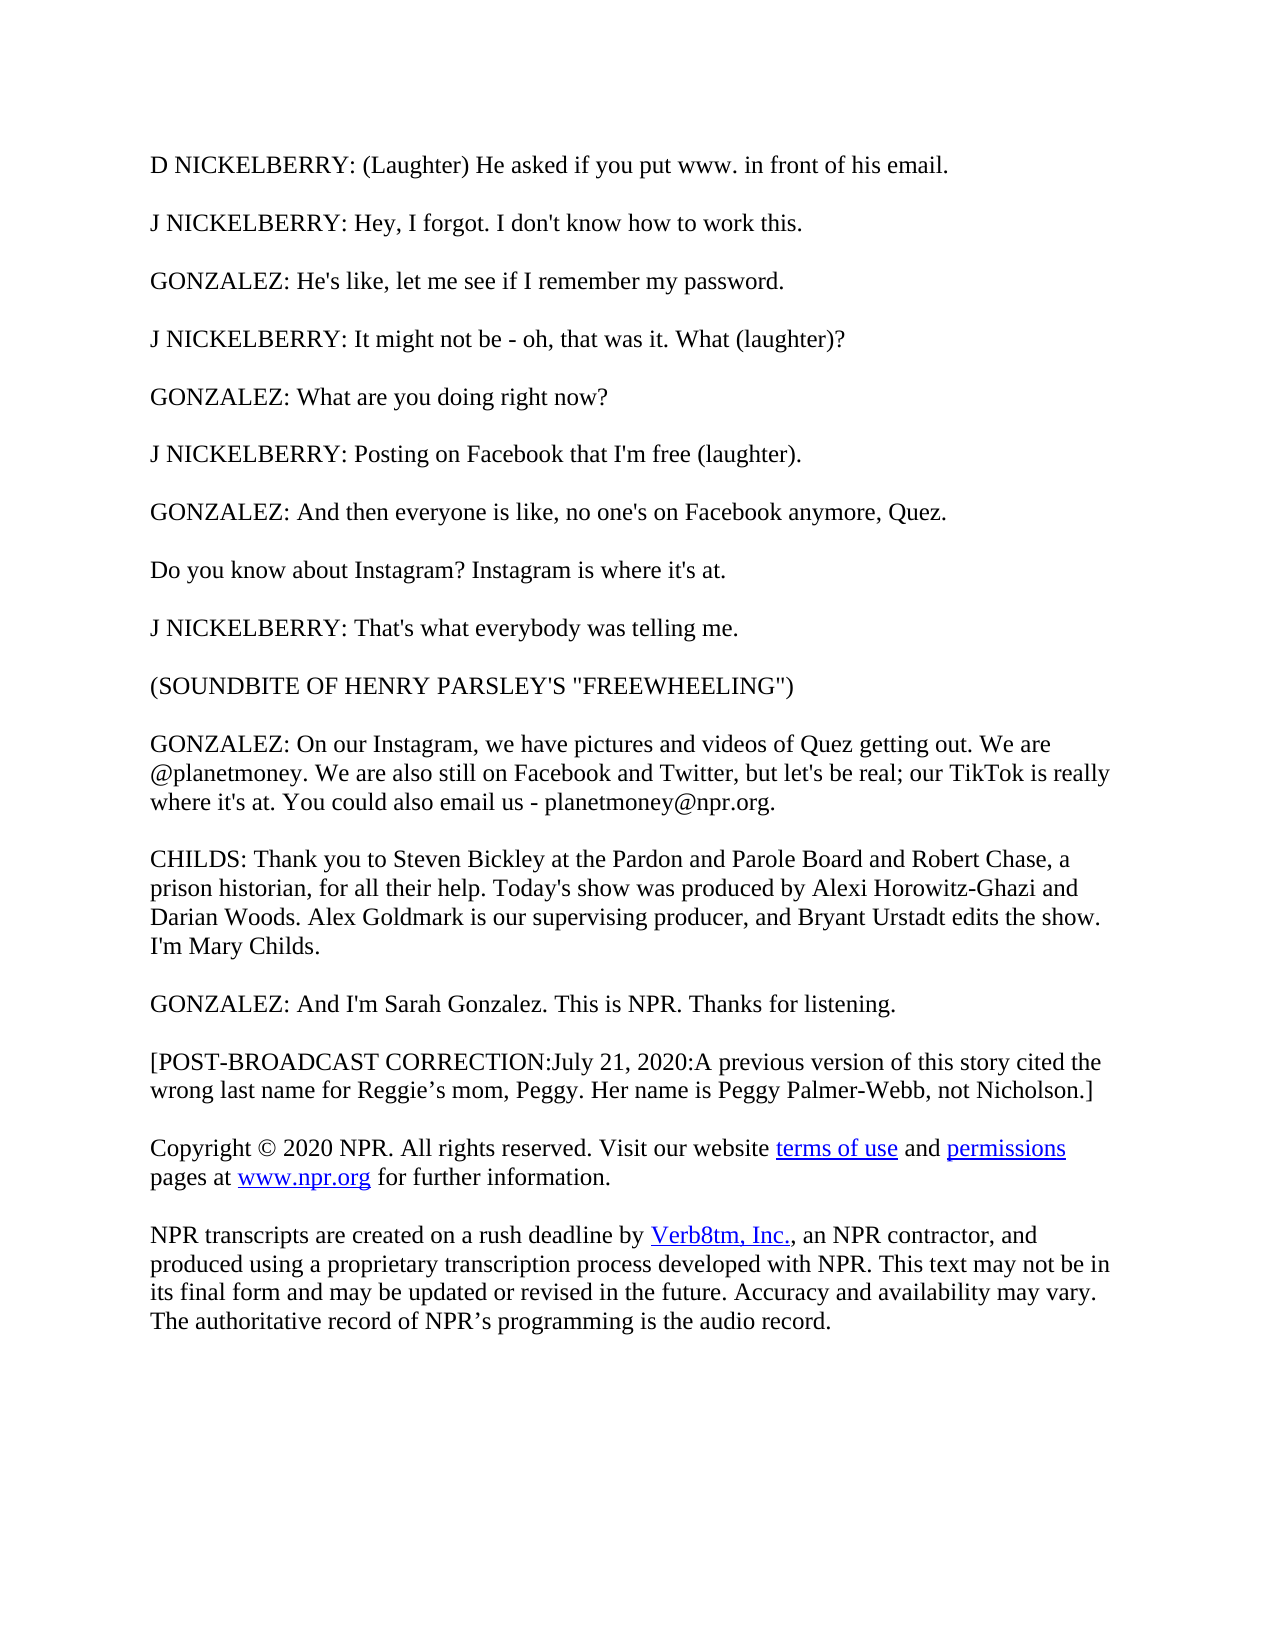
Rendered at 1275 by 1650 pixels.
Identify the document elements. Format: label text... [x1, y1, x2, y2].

text J NICKELBERRY: It might not be - oh, that was it. What (laughter)? [150, 324, 1125, 352]
text (SOUNDBITE OF HENRY PARSLEY'S "FREEWHEELING") [150, 671, 1125, 700]
text GONZALEZ: And I'm Sarah Gonzalez. This is NPR. Thanks for listening. [150, 989, 1125, 1017]
text GONZALEZ: On our Instagram, we have pictures and videos of Quez getting out. We are @planetmoney. We are also still on Facebook and Twitter, but let's be real; our TikTok is really where it's at. You could also email us - planetmoney@npr.org. [150, 729, 1125, 815]
text D NICKELBERRY: (Laughter) He asked if you put www. in front of his email. [150, 150, 1125, 179]
text Do you know about Instagram? Instagram is where it's at. [150, 555, 1125, 584]
text J NICKELBERRY: That's what everybody was telling me. [150, 613, 1125, 642]
text GONZALEZ: What are you doing right now? [150, 382, 1125, 410]
text GONZALEZ: He's like, let me see if I remember my password. [150, 266, 1125, 294]
text GONZALEZ: And then everyone is like, no one's on Facebook anymore, Quez. [150, 497, 1125, 526]
text CHILDS: Thank you to Steven Bickley at the Pardon and Parole Board and Robert Chase, a prison historian, for all their help. Today's show was produced by Alexi Horowitz-Ghazi and Darian Woods. Alex Goldmark is our supervising producer, and Bryant Urstadt edits the show. I'm Mary Childs. [150, 844, 1125, 959]
text [POST-BROADCAST CORRECTION:July 21, 2020:A previous version of this story cited the wrong last name for Reggie’s mom, Peggy. Her name is Peggy Palmer-Webb, not Nicholson.] [150, 1047, 1125, 1104]
text Copyright © 2020 NPR. All rights reserved. Visit our website terms of use and permissions pages at www.npr.org for further information. [150, 1133, 1125, 1191]
text J NICKELBERRY: Posting on Facebook that I'm free (laughter). [150, 439, 1125, 468]
text NPR transcripts are created on a rush deadline by Verb8tm, Inc., an NPR contractor, and produced using a proprietary transcription process developed with NPR. This text may not be in its final form and may be updated or revised in the future. Accuracy and availability may vary. The authoritative record of NPR’s programming is the audio record. [150, 1220, 1125, 1335]
text J NICKELBERRY: Hey, I forgot. I don't know how to work this. [150, 208, 1125, 237]
